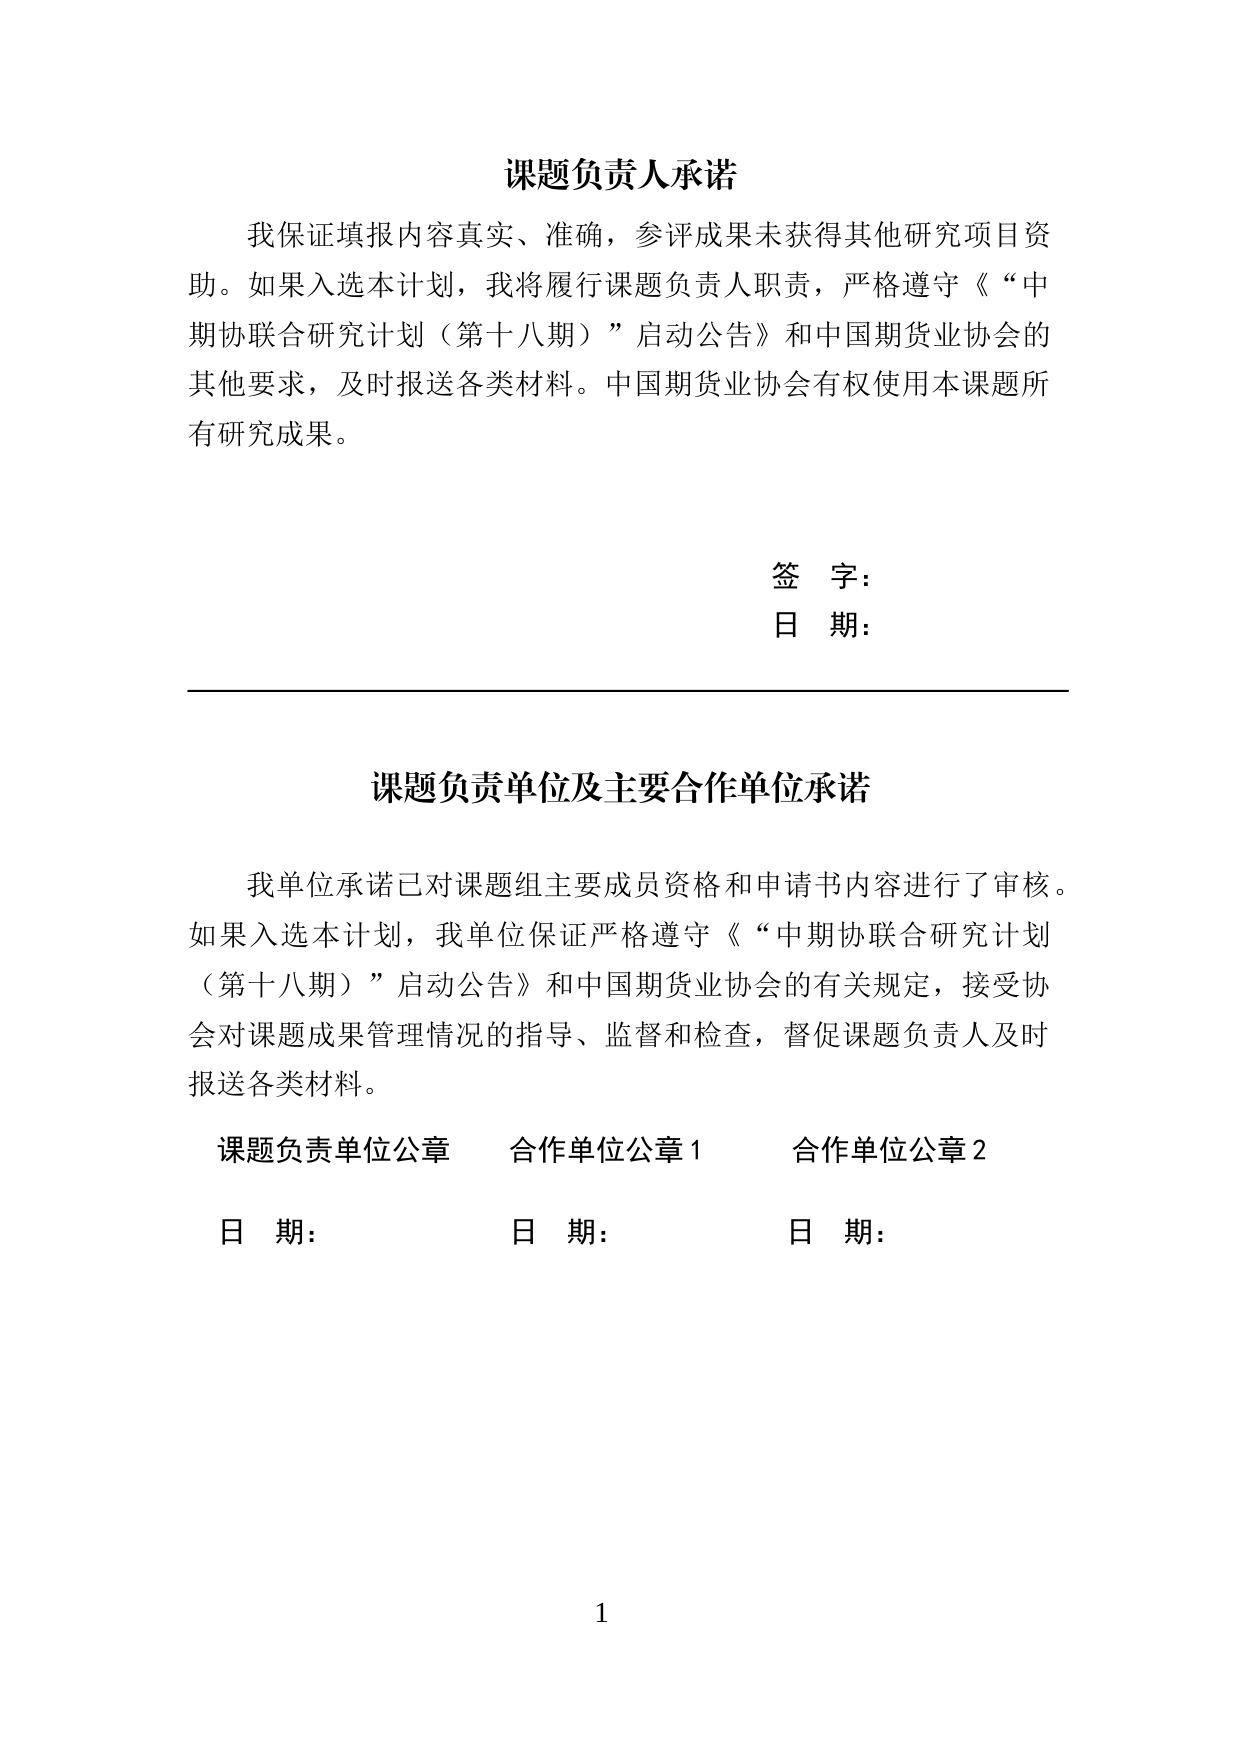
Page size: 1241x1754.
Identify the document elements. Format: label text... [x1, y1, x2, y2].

text 课题负责单位及主要合作单位承诺 [187, 770, 1053, 809]
text 课题负责单位公章 合作单位公章1 合作单位公章2 [187, 1115, 1053, 1180]
text 我单位承诺已对课题组主要成员资格和申请书内容进行了审核。如果入选本计划，我单位保证严格遵守《“中期协联合研究计划（第十八期）”启动公告》和中国期货业协会的有关规定，接受协会对课题成果管理情况的指导、监督和检查，督促课题负责人及时报送各类材料。 [187, 866, 1053, 1099]
text 签 字： [187, 557, 1053, 590]
text 课题负责人承诺 [187, 158, 1053, 197]
text 我保证填报内容真实、准确，参评成果未获得其他研究项目资助。如果入选本计划，我将履行课题负责人职责，严格遵守《“中期协联合研究计划（第十八期）”启动公告》和中国期货业协会的其他要求，及时报送各类材料。中国期货业协会有权使用本课题所有研究成果。 [187, 216, 1053, 449]
text 日 期： [187, 607, 1053, 640]
text 日 期： 日 期： 日 期： [187, 1197, 1053, 1262]
